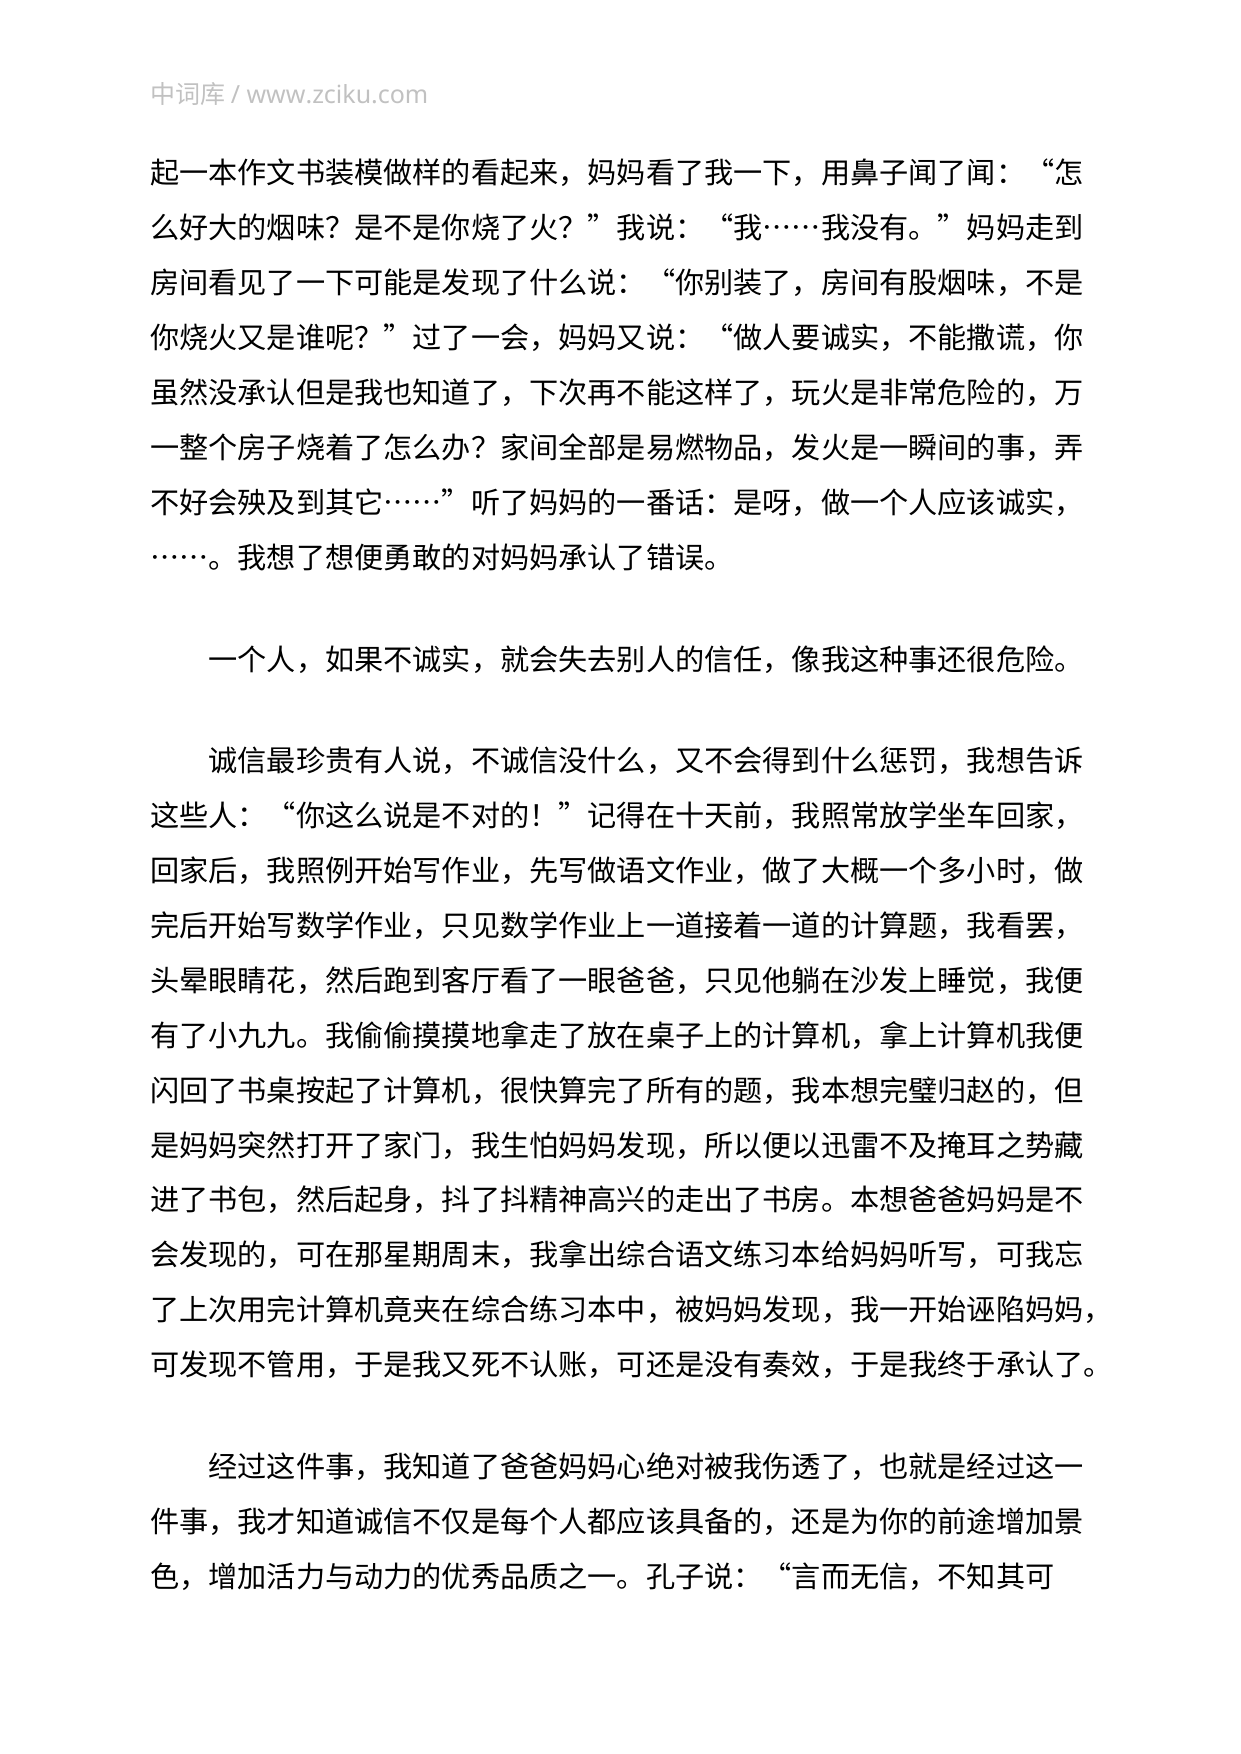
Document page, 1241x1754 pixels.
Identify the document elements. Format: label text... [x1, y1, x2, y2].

text 一个人，如果不诚实，就会失去别人的信任，像我这种事还很危险。 [150, 636, 1090, 678]
text 诚信最珍贵有人说，不诚信没什么，又不会得到什么惩罚，我想告诉这些人：“你这么说是不对的！”记得在十天前，我照常放学坐车回家，回家后，我照例开始写作业，先写做语文作业，做了大概一个多小时，做完后开始写数学作业，只见数学作业上一道接着一道的计算题，我看罢，头晕眼睛花，然后跑到客厅看了一眼爸爸，只见他躺在沙发上睡觉，我便有了小九九。我偷偷摸摸地拿走了放在桌子上的计算机，拿上计算机我便闪回了书桌按起了计算机，很快算完了所有的题，我本想完璧归赵的，但是妈妈突然打开了家门，我生怕妈妈发现，所以便以迅雷不及掩耳之势藏进了书包，然后起身，抖了抖精神高兴的走出了书房。本想爸爸妈妈是不会发现的，可在那星期周末，我拿出综合语文练习本给妈妈听写，可我忘了上次用完计算机竟夹在综合练习本中，被妈妈发现，我一开始诬陷妈妈，可发现不管用，于是我又死不认账，可还是没有奏效，于是我终于承认了。 [150, 738, 1090, 1384]
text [150, 1443, 1090, 1596]
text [150, 150, 1090, 577]
